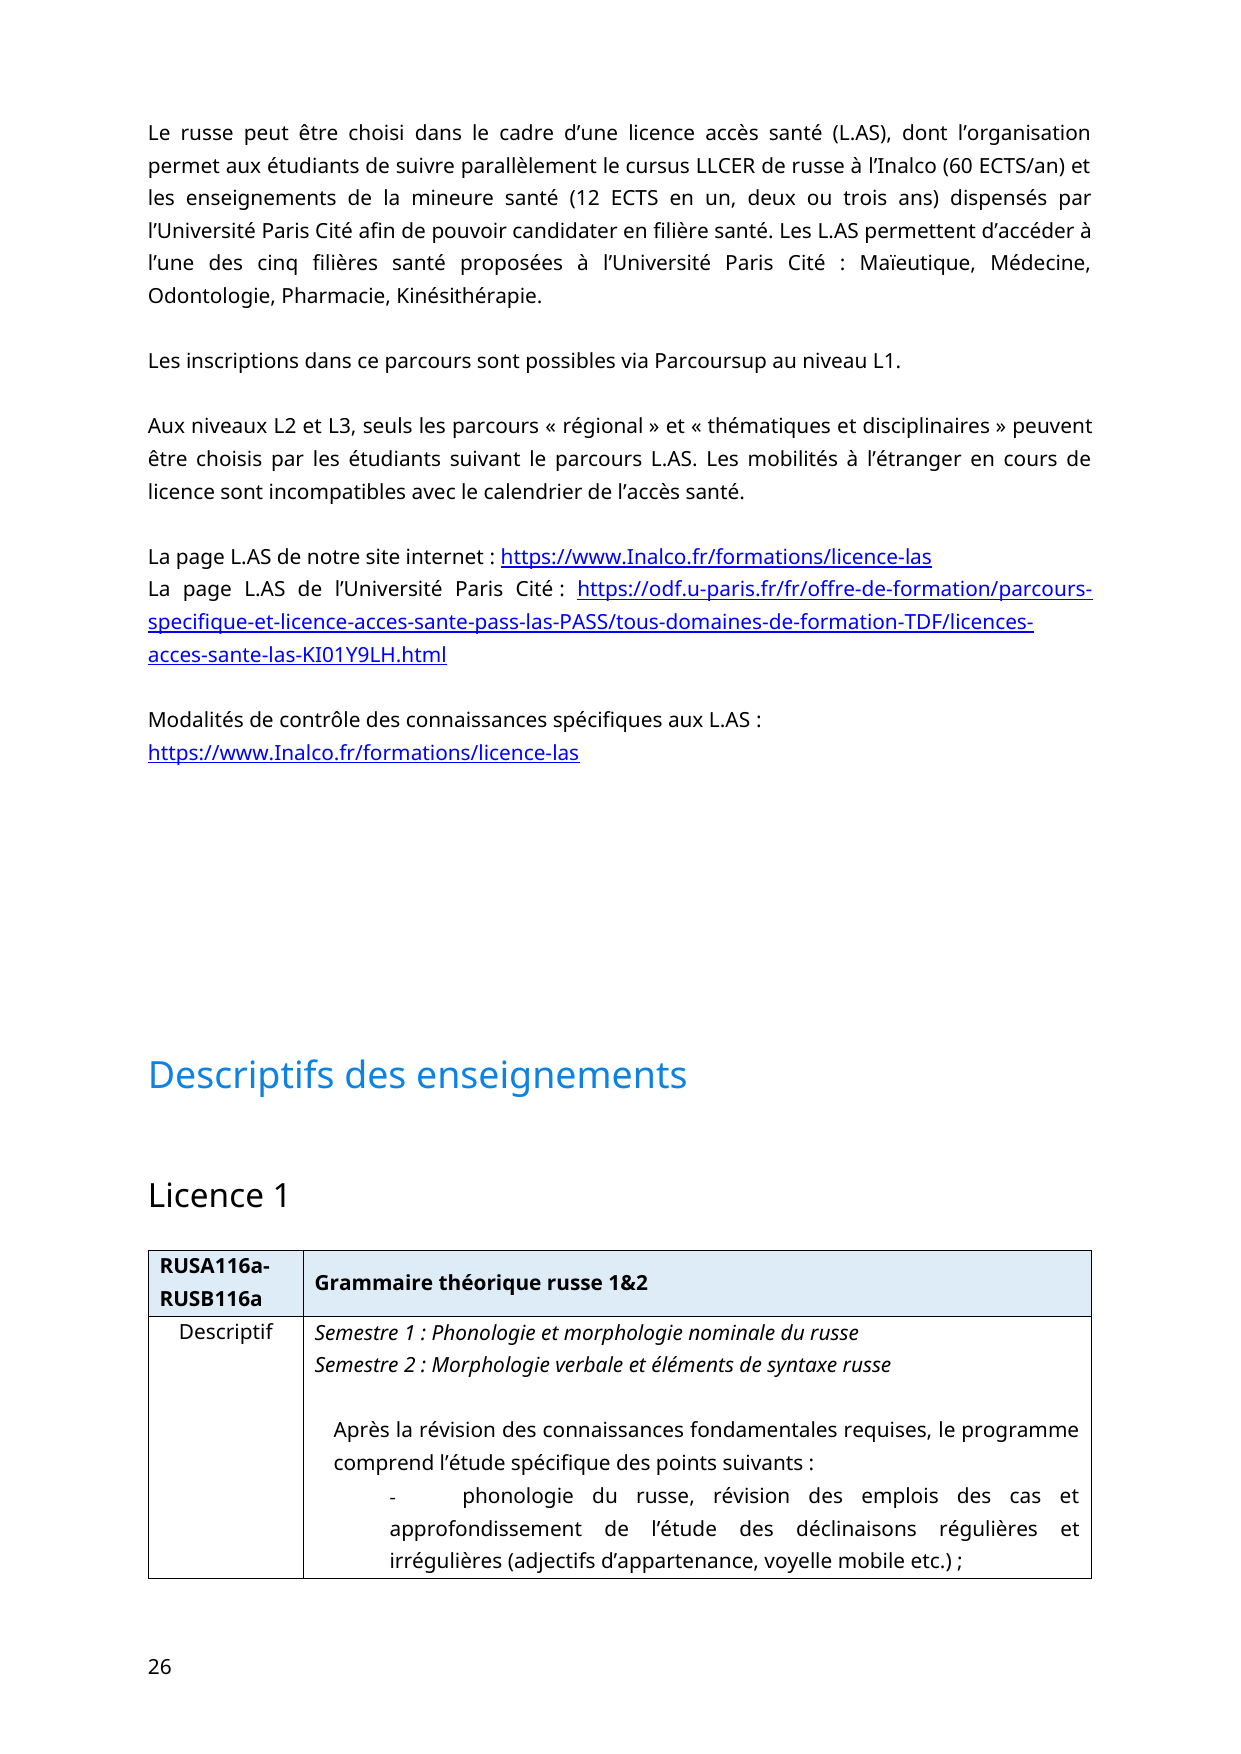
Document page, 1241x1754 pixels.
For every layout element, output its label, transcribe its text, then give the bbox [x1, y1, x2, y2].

text La page L.AS de notre site internet : https://www.Inalco.fr/formations/licence-las [148, 542, 1093, 570]
table_cell Descriptif [149, 1317, 303, 1578]
table_header Grammaire théorique russe 1&2 [304, 1251, 1091, 1316]
text Le russe peut être choisi dans le cadre d’une licence accès santé (L.AS), dont l’organisation permet aux étudiants de suivre parallèlement le cursus LLCER de russe à l’Inalco (60 ECTS/an) et les enseignements de la mineure santé (12 ECTS en un, deux ou trois ans) dispensés par l’Université Paris Cité afin de pouvoir candidater en filière santé. Les L.AS permettent d’accéder à l’une des cinq filières santé proposées à l’Université Paris Cité : Maïeutique, Médecine, Odontologie, Pharmacie, Kinésithérapie. [148, 118, 1093, 309]
text La page L.AS de l’Université Paris Cité : https://odf.u-paris.fr/fr/offre-de-formation/parcours-specifique-et-licence-acces-sante-pass-las-PASS/tous-domaines-de-formation-TDF/licences-acces-sante-las-KI01Y9LH.html [148, 574, 1093, 668]
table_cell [304, 1317, 1091, 1578]
subtitle Descriptifs des enseignements [148, 1048, 1093, 1099]
text https://www.Inalco.fr/formations/licence-las [148, 738, 1093, 766]
table_header RUSA116a- RUSB116a [149, 1251, 303, 1316]
text Aux niveaux L2 et L3, seuls les parcours « régional » et « thématiques et disciplinaires » peuvent être choisis par les étudiants suivant le parcours L.AS. Les mobilités à l’étranger en cours de licence sont incompatibles avec le calendrier de l’accès santé. [148, 412, 1093, 505]
text Modalités de contrôle des connaissances spécifiques aux L.AS : [148, 705, 1093, 733]
text Les inscriptions dans ce parcours sont possibles via Parcoursup au niveau L1. [148, 346, 1093, 375]
text Licence 1 [148, 1172, 1093, 1218]
